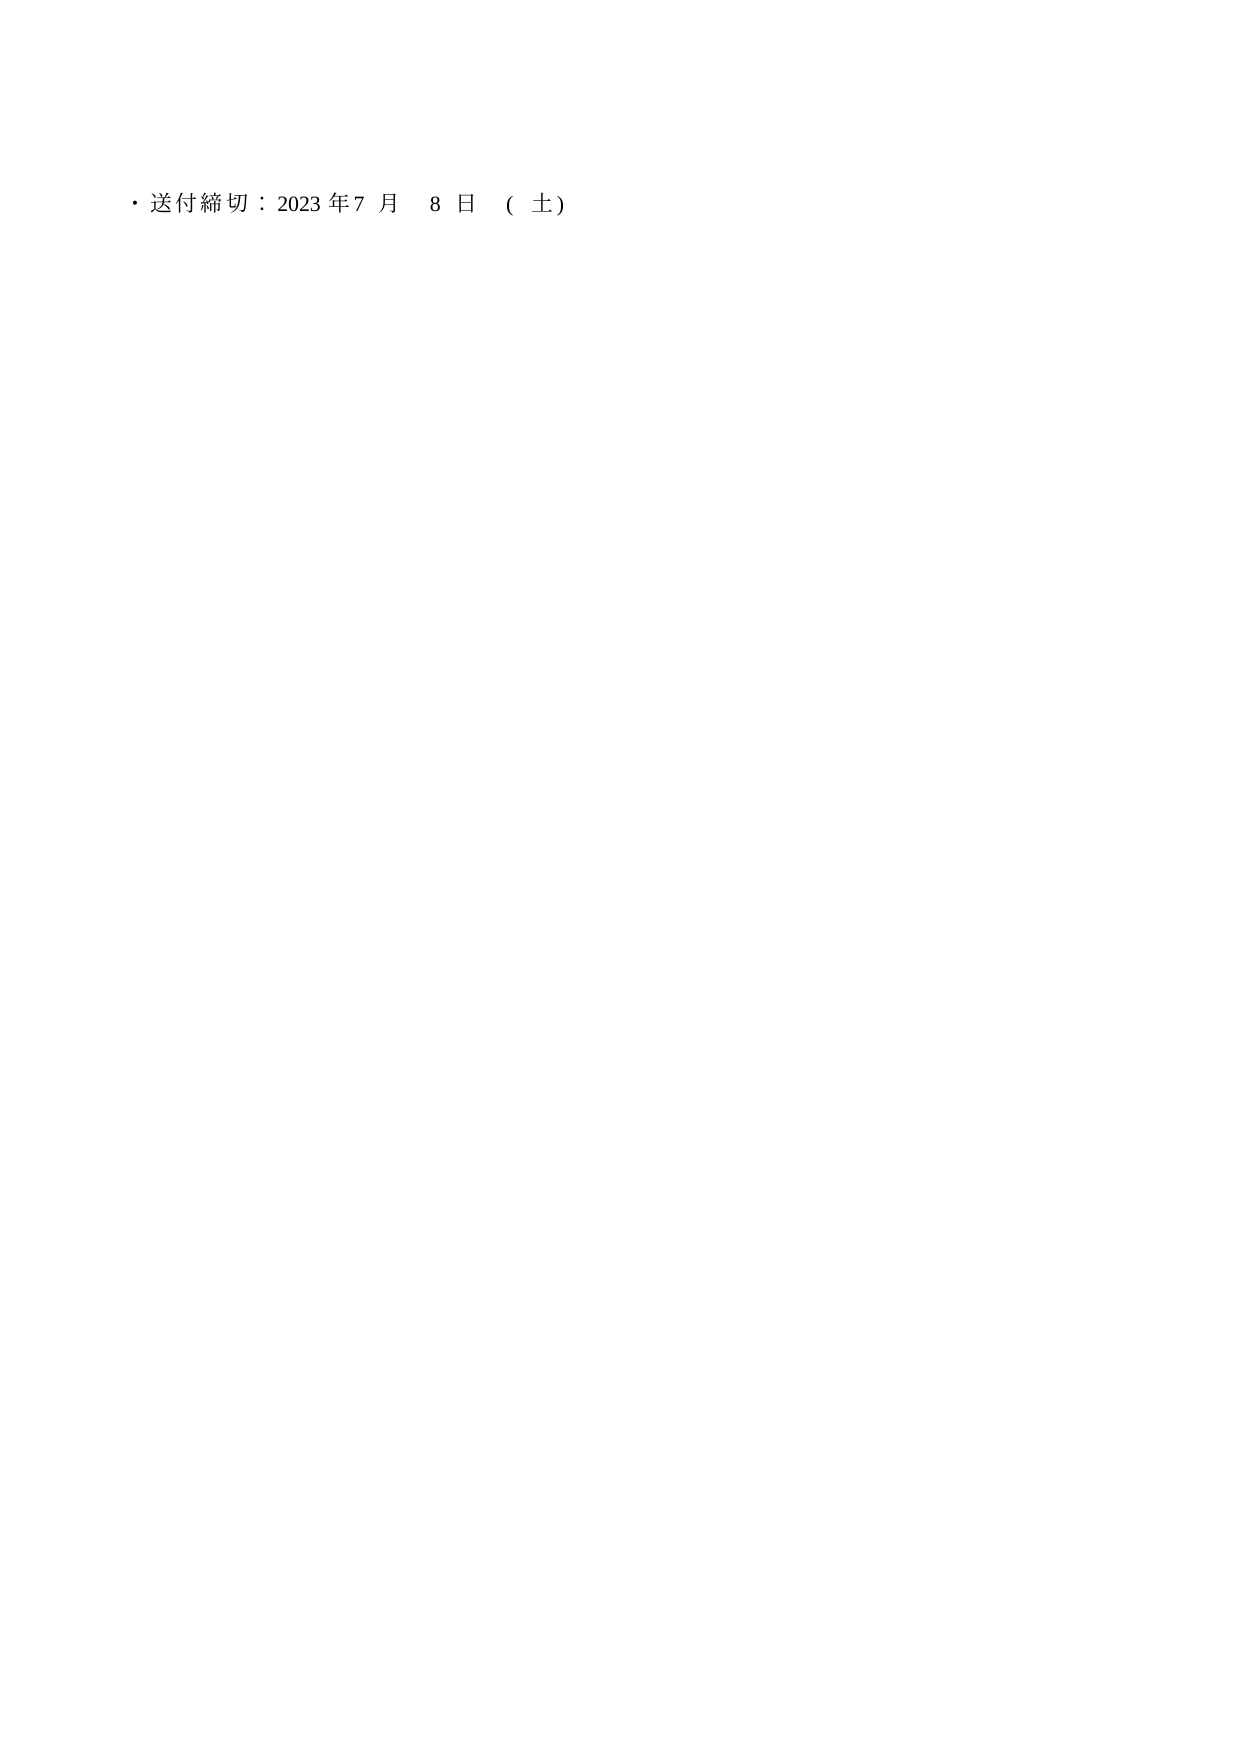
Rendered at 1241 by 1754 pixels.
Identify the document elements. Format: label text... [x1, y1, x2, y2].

text ・送付締切：2023年7月 8 日 (土) [124, 183, 1116, 221]
